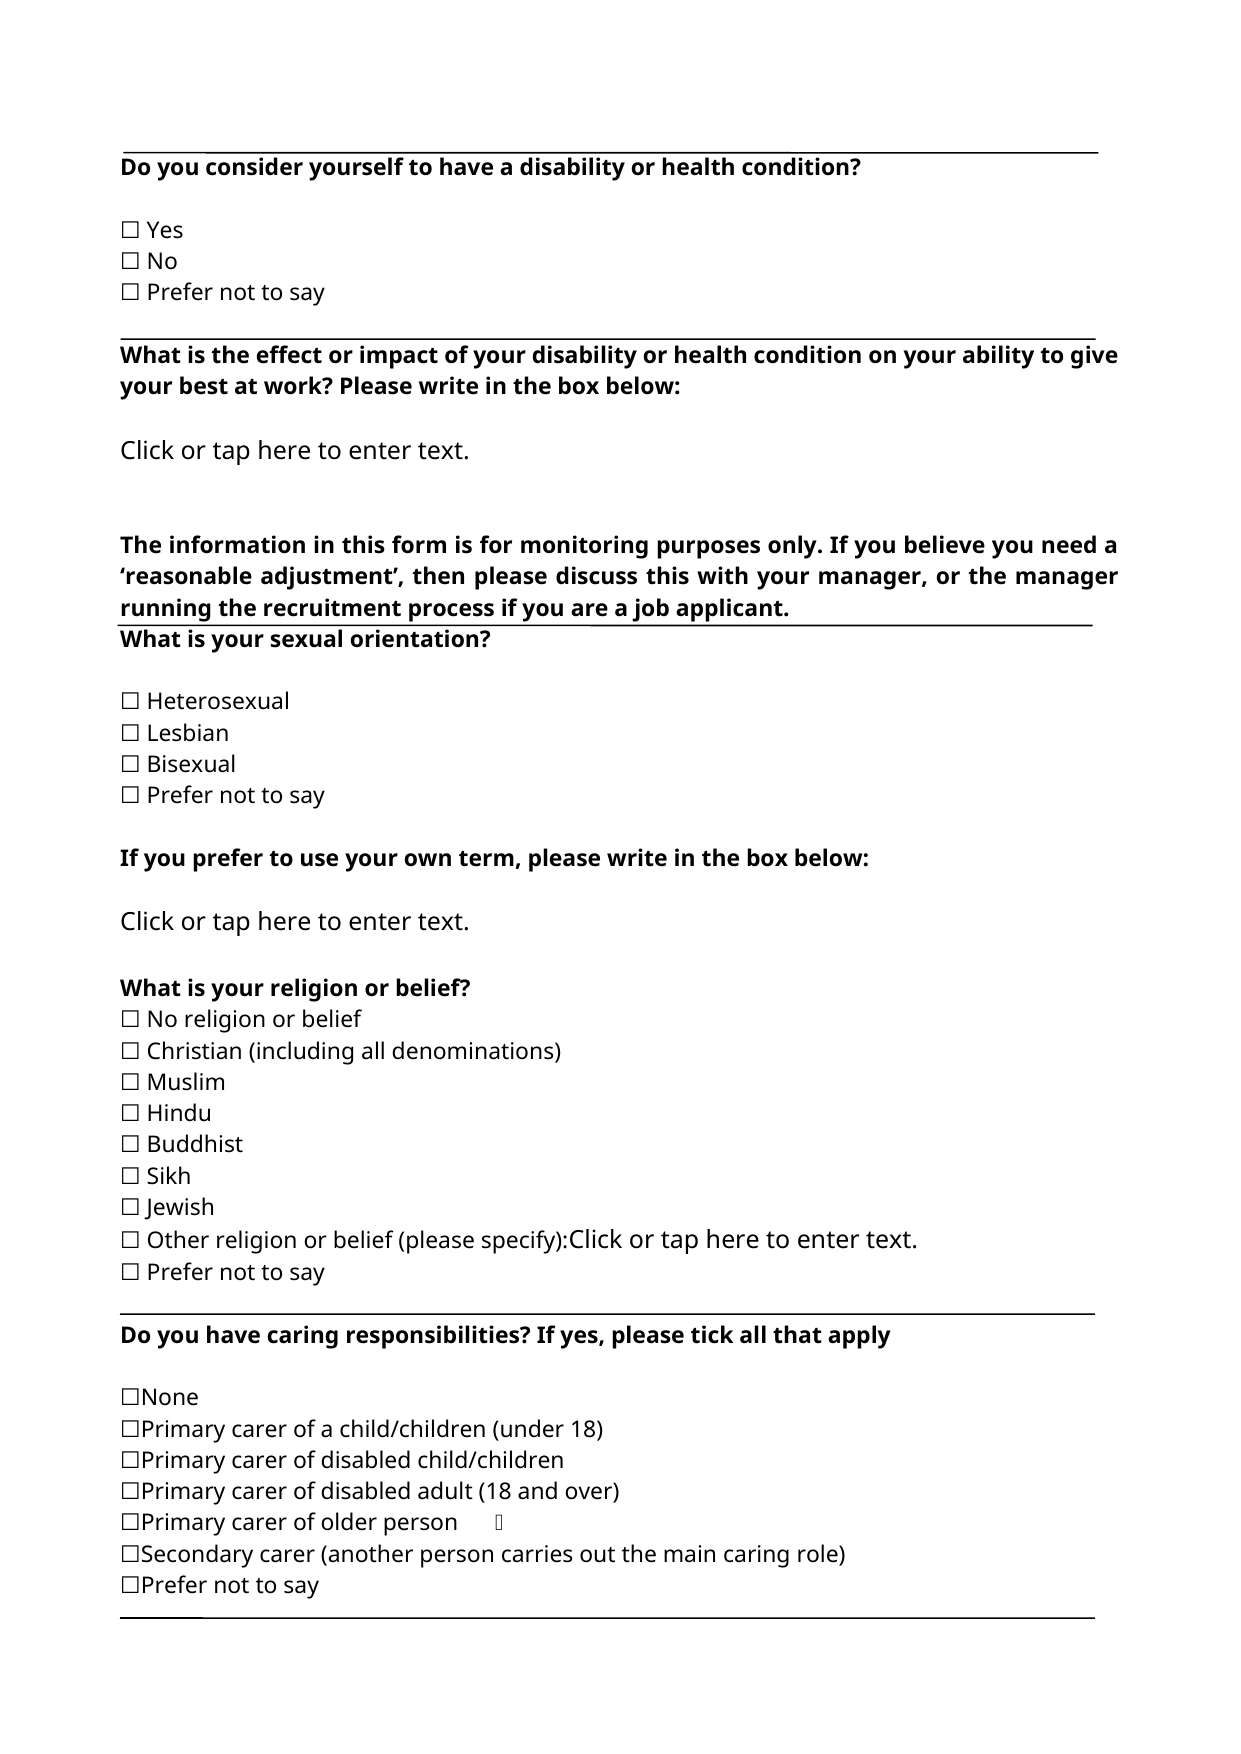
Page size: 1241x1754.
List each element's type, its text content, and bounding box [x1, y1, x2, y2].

text Lesbian [120, 717, 1120, 748]
text Do you have caring responsibilities? If yes, please tick all that apply [120, 1319, 1120, 1350]
text Prefer not to say [120, 1569, 1120, 1600]
text None [120, 1381, 1120, 1412]
text Prefer not to say [120, 779, 1120, 810]
text Primary carer of disabled child/children [120, 1444, 1120, 1475]
text Prefer not to say [120, 1256, 1120, 1287]
text Yes [120, 214, 1120, 245]
text Bisexual [120, 748, 1120, 779]
text No religion or belief [120, 1003, 1120, 1035]
text The information in this form is for monitoring purposes only. If you believe you need a ‘reasonable adjustment’, then please discuss this with your manager, or the manager running the recruitment process if you are a job applicant. [120, 529, 1120, 623]
text Primary carer of disabled adult (18 and over) [120, 1475, 1120, 1506]
text Heterosexual [120, 685, 1120, 717]
text What is your religion or belief? [120, 972, 1120, 1003]
text Hindu [120, 1097, 1120, 1128]
text Sikh [120, 1160, 1120, 1191]
text Buddhist [120, 1128, 1120, 1160]
text Primary carer of a child/children (under 18) [120, 1412, 1120, 1444]
text Christian (including all denominations) [120, 1035, 1120, 1066]
text Primary carer of older person [120, 1506, 1120, 1537]
text Muslim [120, 1066, 1120, 1097]
text Secondary carer (another person carries out the main caring role) [120, 1537, 1120, 1569]
text What is the effect or impact of your disability or health condition on your ability to give your best at work? Please write in the box below: [120, 339, 1120, 401]
text If you prefer to use your own term, please write in the box below: [120, 842, 1120, 873]
text What is your sexual orientation? [120, 623, 1120, 654]
text No [120, 245, 1120, 276]
text Prefer not to say [120, 276, 1120, 307]
text Do you consider yourself to have a disability or health condition? [120, 151, 1120, 182]
text Jewish [120, 1191, 1120, 1222]
text Other religion or belief (please specify): [120, 1222, 1120, 1256]
